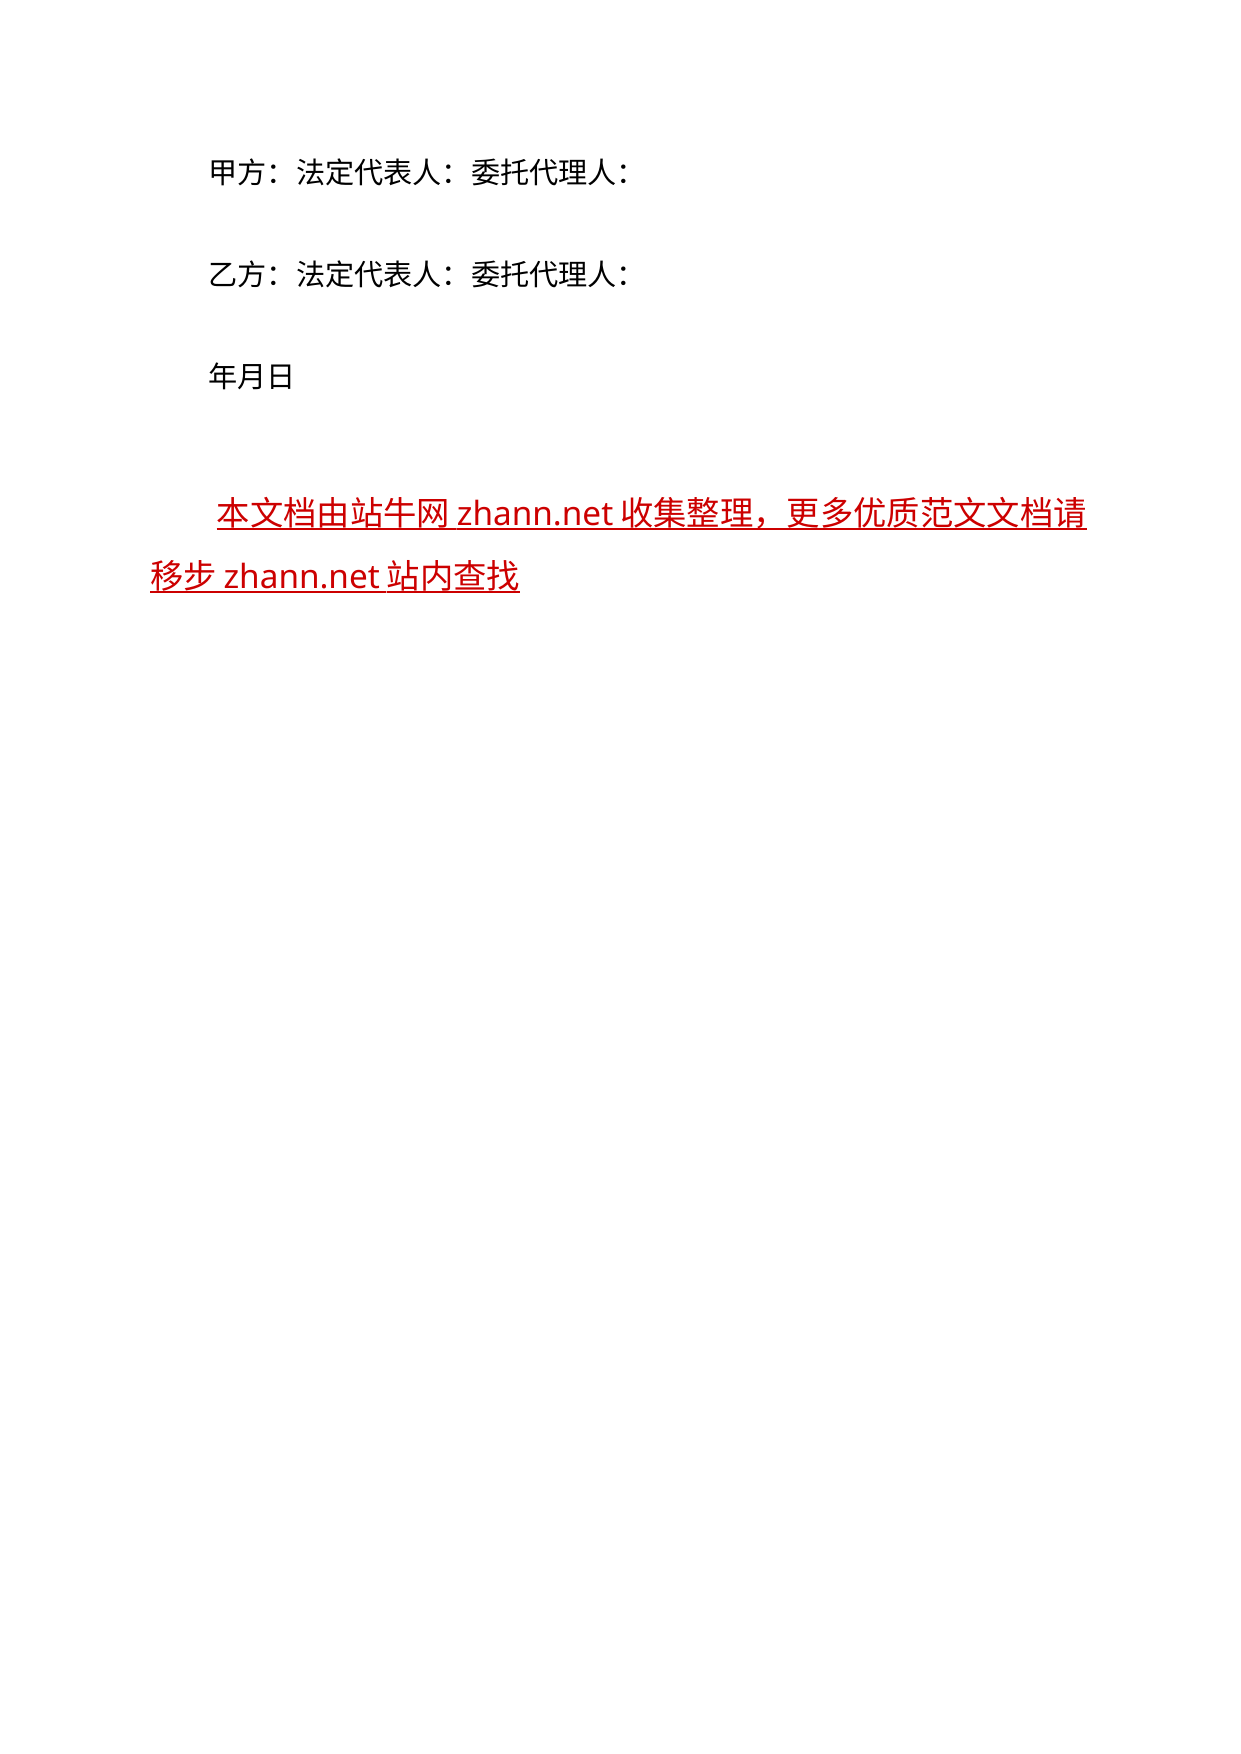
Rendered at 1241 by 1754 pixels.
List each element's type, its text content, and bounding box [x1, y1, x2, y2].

text 甲方：法定代表人：委托代理人： [150, 150, 1090, 192]
text 年月日 [150, 353, 1090, 396]
text 本文档由站牛网zhann.net收集整理，更多优质范文文档请移步zhann.net站内查找 [150, 487, 1090, 598]
text 乙方：法定代表人：委托代理人： [150, 252, 1090, 294]
